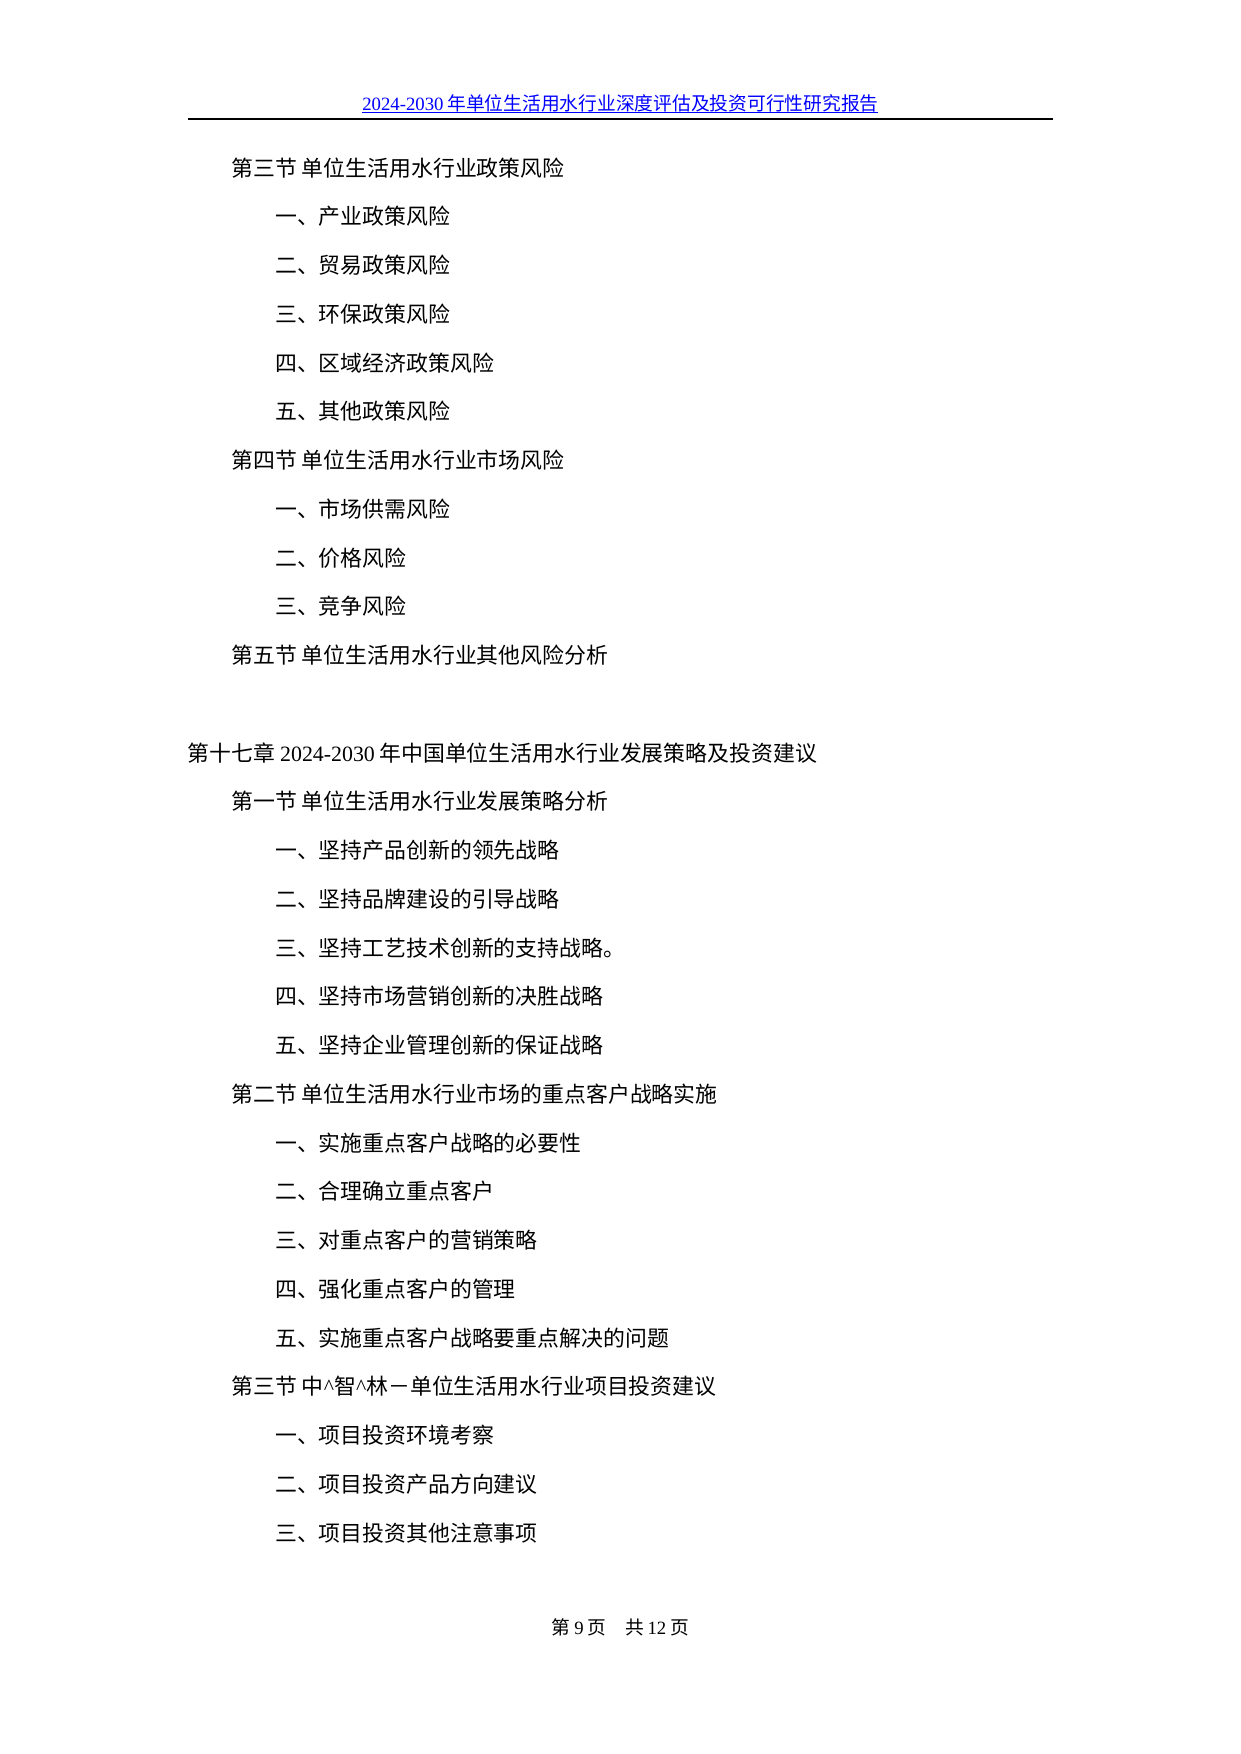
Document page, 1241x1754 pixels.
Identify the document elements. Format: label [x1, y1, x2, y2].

text [187, 150, 1053, 1548]
